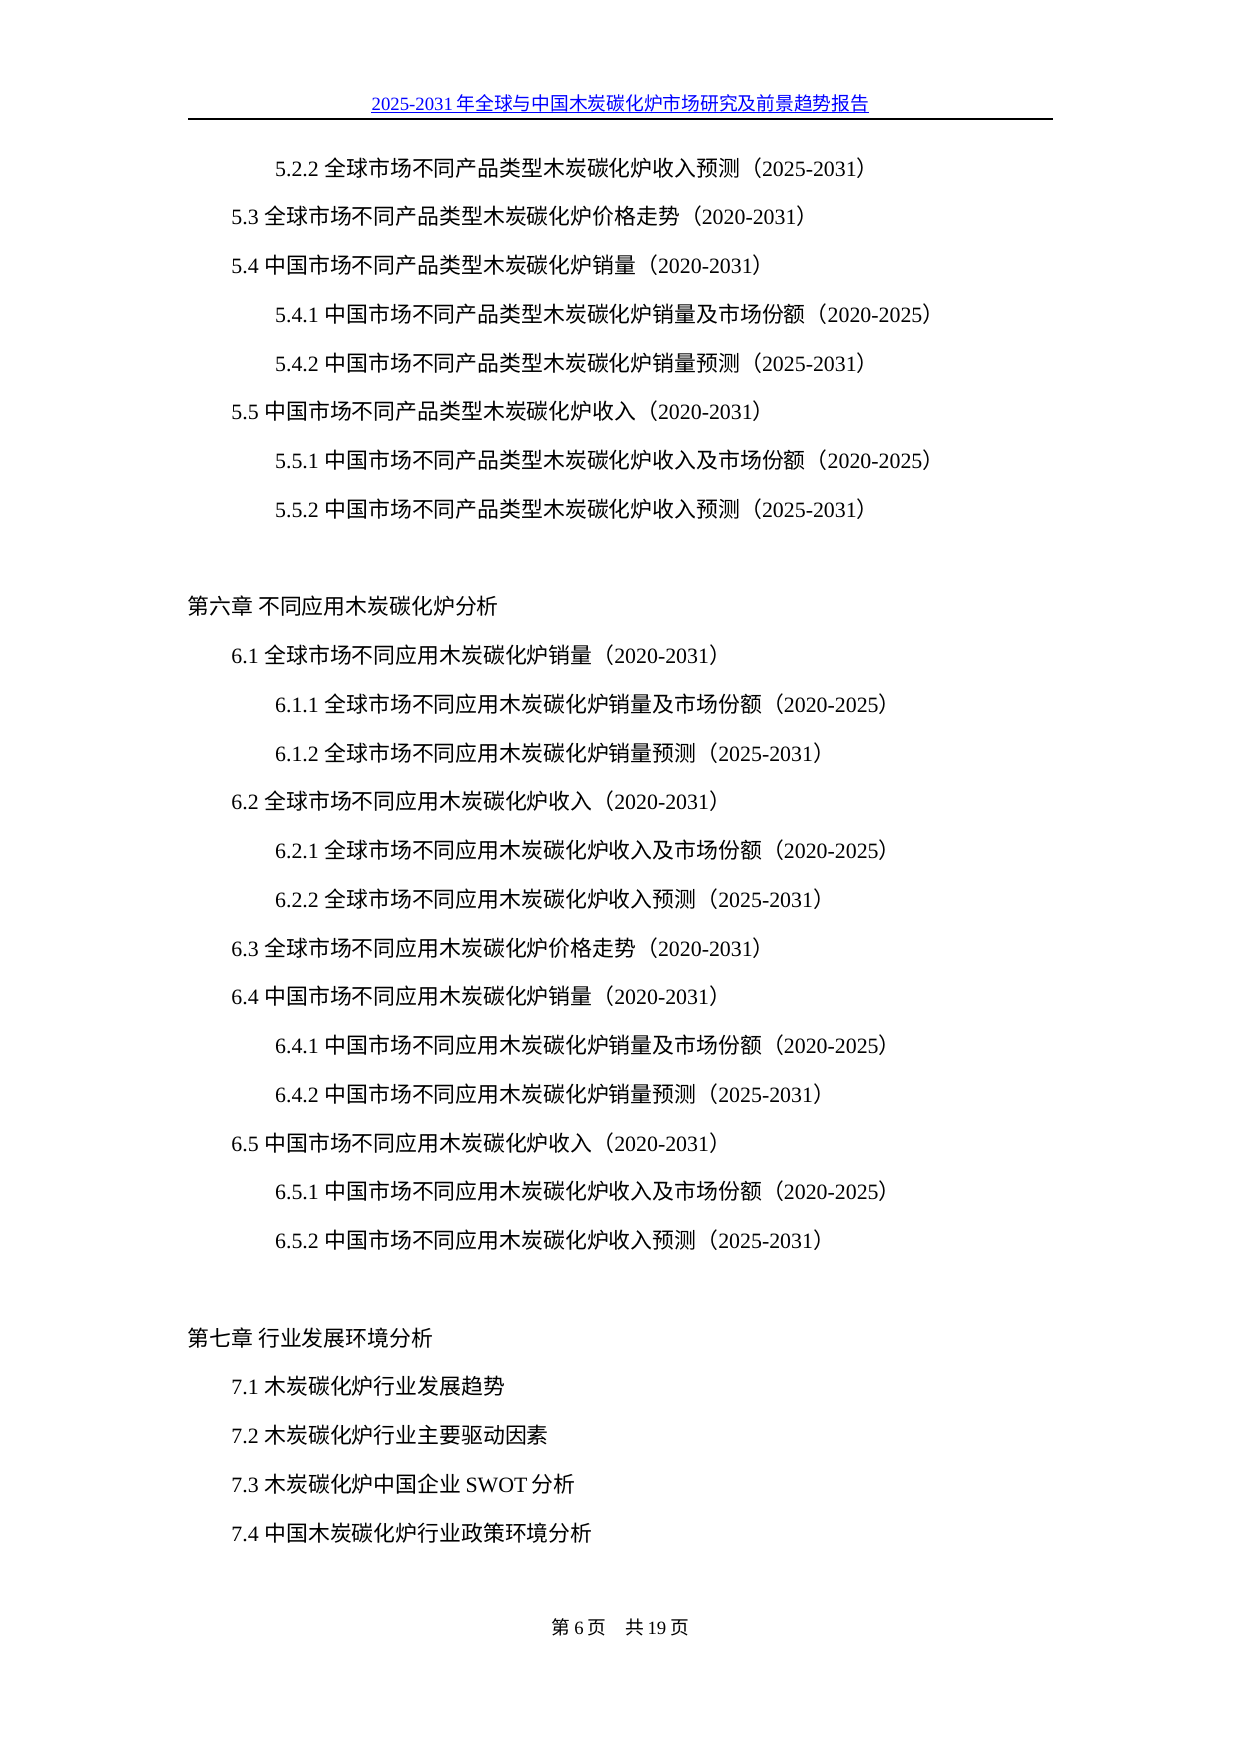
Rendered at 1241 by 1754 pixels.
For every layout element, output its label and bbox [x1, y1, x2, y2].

text [187, 150, 1053, 1548]
